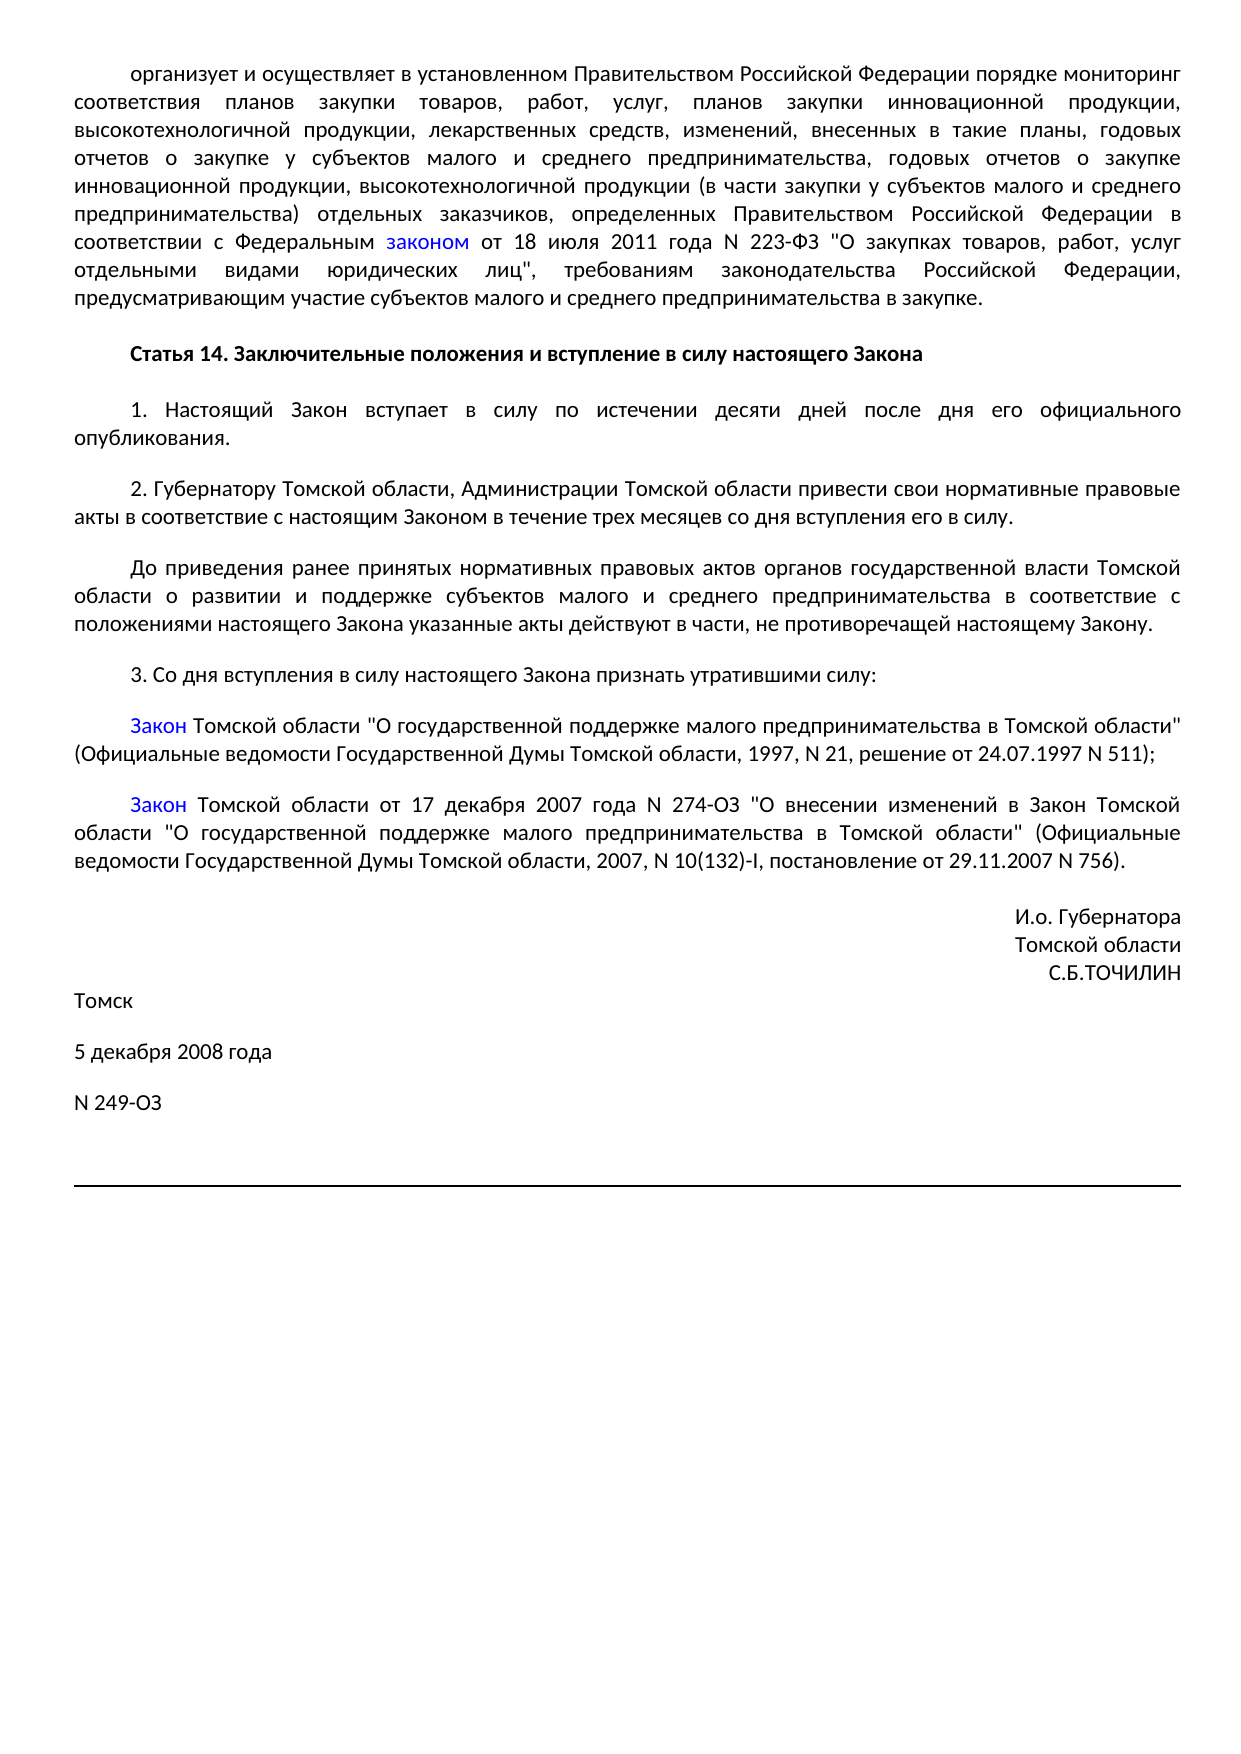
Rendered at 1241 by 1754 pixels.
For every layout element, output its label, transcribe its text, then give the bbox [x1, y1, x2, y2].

text И.о. Губернатора [74, 902, 1181, 930]
title Статья 14. Заключительные положения и вступление в силу настоящего Закона [74, 339, 1181, 367]
text Томск [74, 986, 1181, 1014]
text Закон Томской области "О государственной поддержке малого предпринимательства в Томской области" (Официальные ведомости Государственной Думы Томской области, 1997, N 21, решение от 24.07.1997 N 511); [74, 711, 1181, 767]
text N 249-ОЗ [74, 1088, 1181, 1116]
text До приведения ранее принятых нормативных правовых актов органов государственной власти Томской области о развитии и поддержке субъектов малого и среднего предпринимательства в соответствие с положениями настоящего Закона указанные акты действуют в части, не противоречащей настоящему Закону. [74, 553, 1181, 637]
text 5 декабря 2008 года [74, 1037, 1181, 1065]
text Томской области [74, 930, 1181, 958]
text организует и осуществляет в установленном Правительством Российской Федерации порядке мониторинг соответствия планов закупки товаров, работ, услуг, планов закупки инновационной продукции, высокотехнологичной продукции, лекарственных средств, изменений, внесенных в такие планы, годовых отчетов о закупке у субъектов малого и среднего предпринимательства, годовых отчетов о закупке инновационной продукции, высокотехнологичной продукции (в части закупки у субъектов малого и среднего предпринимательства) отдельных заказчиков, определенных Правительством Российской Федерации в соответствии с Федеральным законом от 18 июля 2011 года N 223-ФЗ "О закупках товаров, работ, услуг отдельными видами юридических лиц", требованиям законодательства Российской Федерации, предусматривающим участие субъектов малого и среднего предпринимательства в закупке. [74, 59, 1181, 311]
text 3. Со дня вступления в силу настоящего Закона признать утратившими силу: [74, 660, 1181, 688]
text 1. Настоящий Закон вступает в силу по истечении десяти дней после дня его официального опубликования. [74, 395, 1181, 451]
text 2. Губернатору Томской области, Администрации Томской области привести свои нормативные правовые акты в соответствие с настоящим Законом в течение трех месяцев со дня вступления его в силу. [74, 474, 1181, 530]
text Закон Томской области от 17 декабря 2007 года N 274-ОЗ "О внесении изменений в Закон Томской области "О государственной поддержке малого предпринимательства в Томской области" (Официальные ведомости Государственной Думы Томской области, 2007, N 10(132)-I, постановление от 29.11.2007 N 756). [74, 790, 1181, 874]
text С.Б.ТОЧИЛИН [74, 958, 1181, 986]
